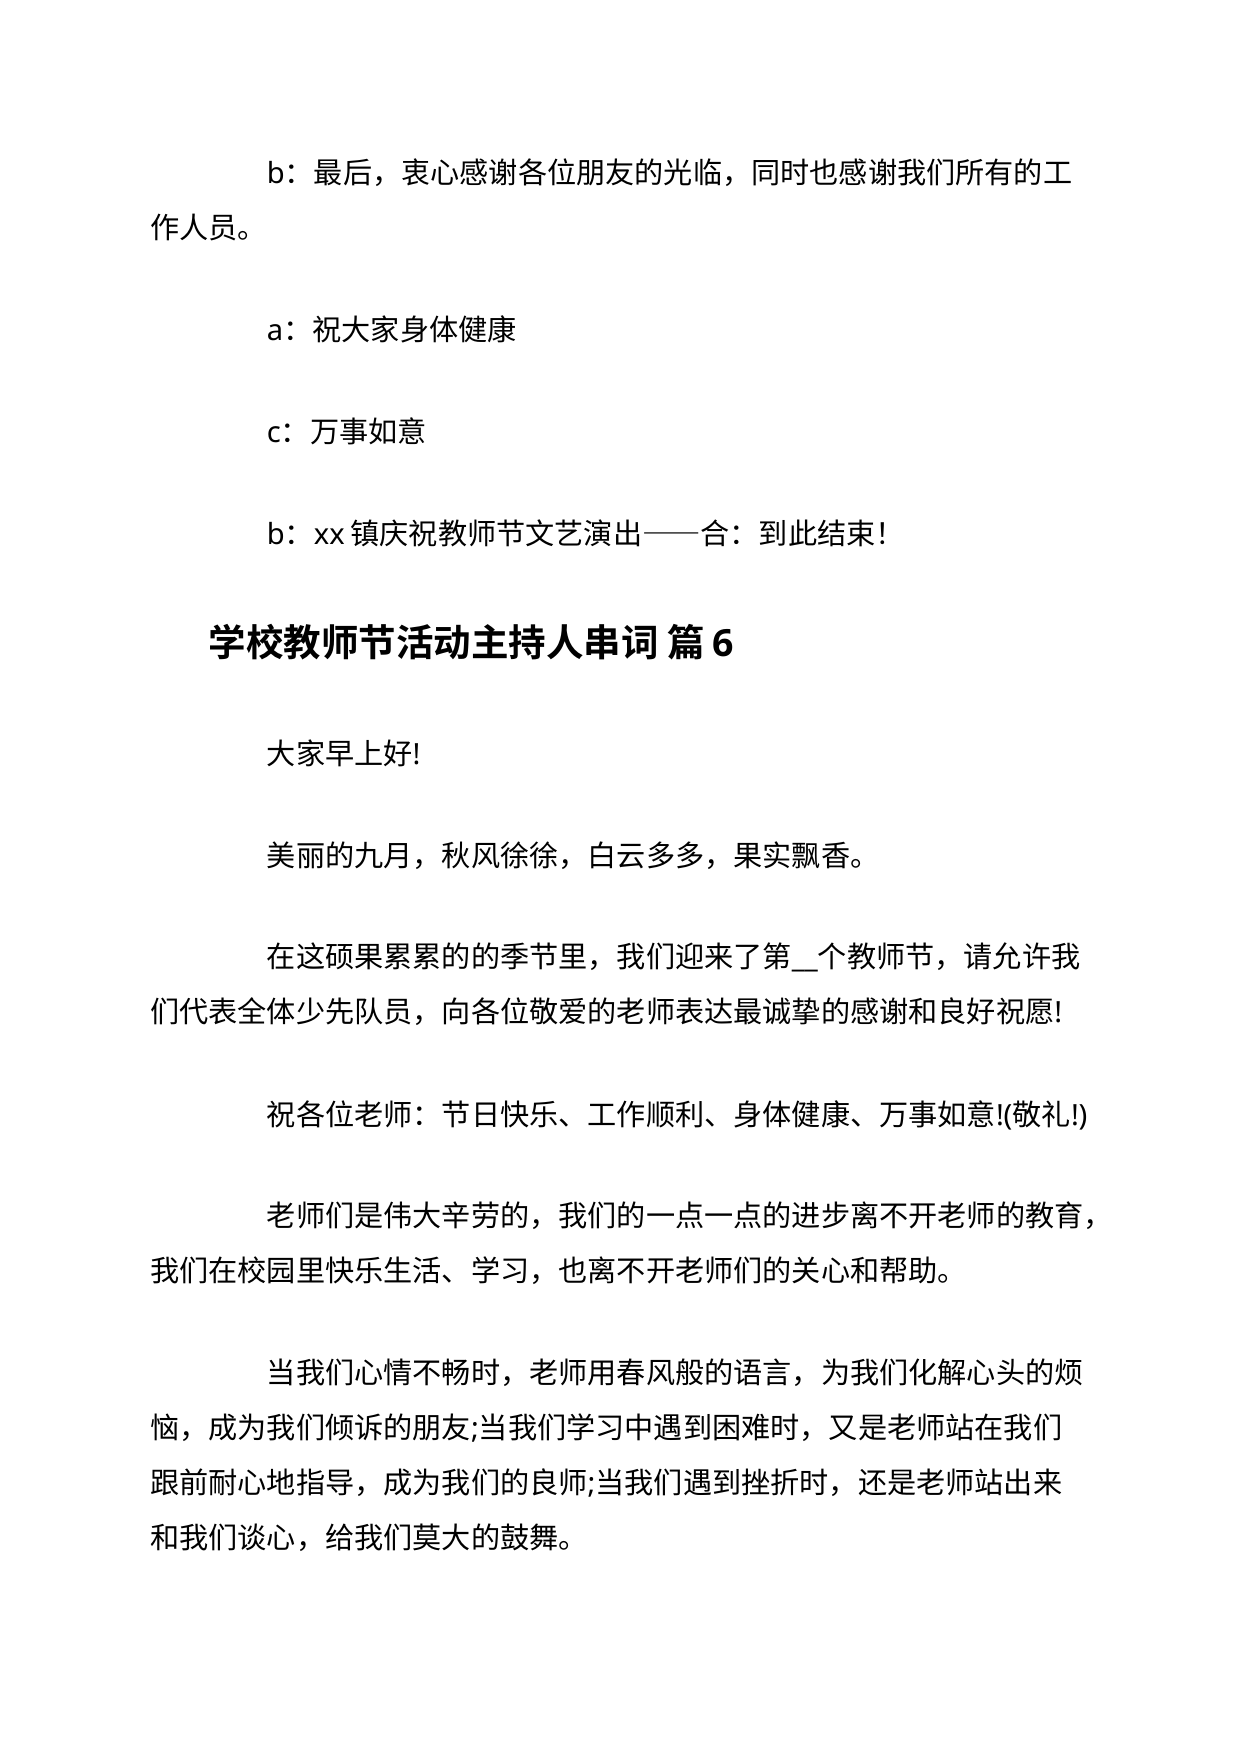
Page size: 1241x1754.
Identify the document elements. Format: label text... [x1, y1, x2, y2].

text 老师们是伟大辛劳的，我们的一点一点的进步离不开老师的教育，我们在校园里快乐生活、学习，也离不开老师们的关心和帮助。 [150, 1193, 1090, 1290]
text 美丽的九月，秋风徐徐，白云多多，果实飘香。 [150, 832, 1090, 874]
text a：祝大家身体健康 [150, 307, 1090, 349]
text 祝各位老师：节日快乐、工作顺利、身体健康、万事如意!(敬礼!) [150, 1091, 1090, 1133]
text 学校教师节活动主持人串词 篇6 [150, 613, 1090, 667]
text b：最后，衷心感谢各位朋友的光临，同时也感谢我们所有的工作人员。 [150, 150, 1090, 247]
text 当我们心情不畅时，老师用春风般的语言，为我们化解心头的烦恼，成为我们倾诉的朋友;当我们学习中遇到困难时，又是老师站在我们跟前耐心地指导，成为我们的良师;当我们遇到挫折时，还是老师站出来和我们谈心，给我们莫大的鼓舞。 [150, 1350, 1090, 1557]
text 在这硕果累累的的季节里，我们迎来了第__个教师节，请允许我们代表全体少先队员，向各位敬爱的老师表达最诚挚的感谢和良好祝愿! [150, 934, 1090, 1031]
text 大家早上好! [150, 730, 1090, 773]
text c：万事如意 [150, 409, 1090, 451]
text b：xx镇庆祝教师节文艺演出——合：到此结束！ [150, 511, 1090, 553]
